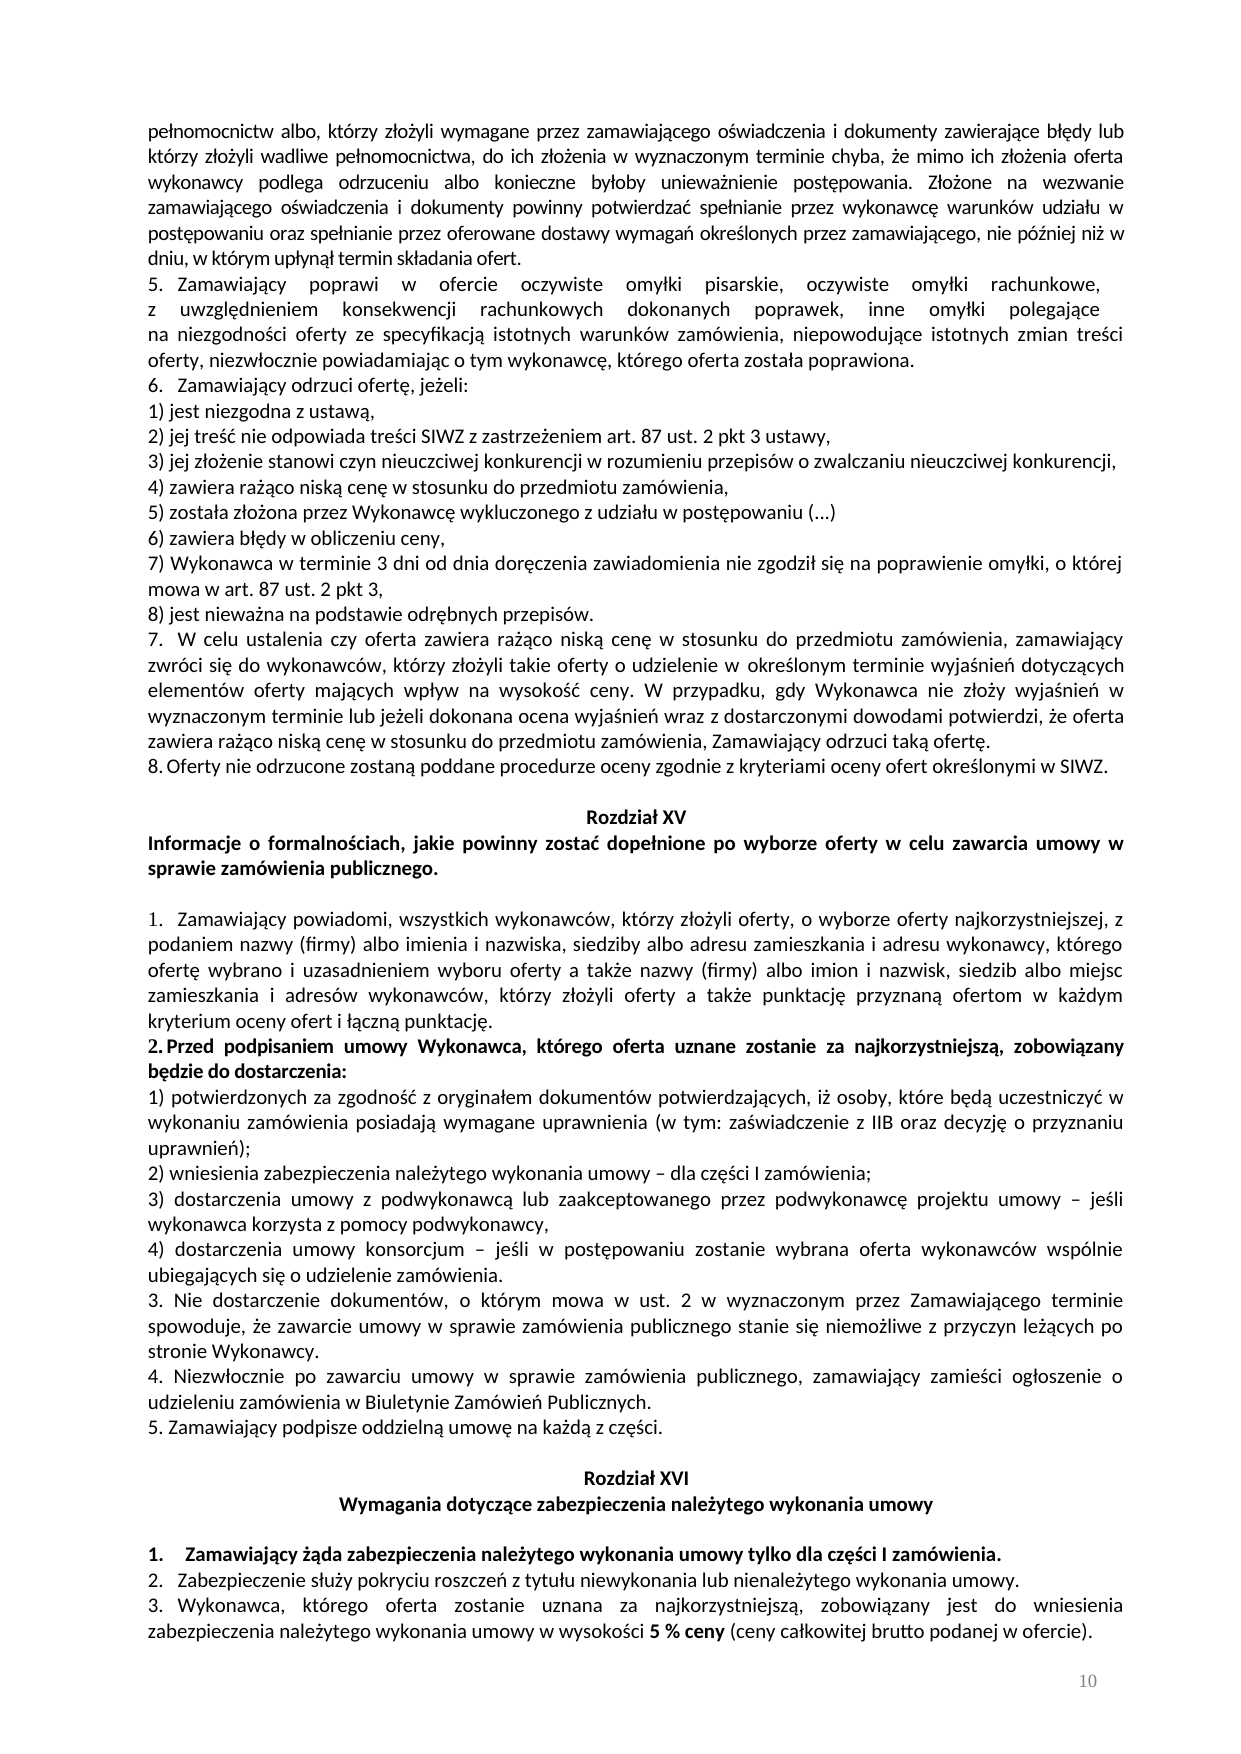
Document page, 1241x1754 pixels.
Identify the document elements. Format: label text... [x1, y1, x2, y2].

text 3. Nie dostarczenie dokumentów, o którym mowa w ust. 2 w wyznaczonym przez Zamawiającego terminie spowoduje, że zawarcie umowy w sprawie zamówienia publicznego stanie się niemożliwe z przyczyn leżących po stronie Wykonawcy. [148, 1287, 1125, 1364]
list Zamawiający powiadomi, wszystkich wykonawców, którzy złożyli oferty, o wyborze oferty najkorzystniejszej, z podaniem nazwy (firmy) albo imienia i nazwiska, siedziby albo adresu zamieszkania i adresu wykonawcy, którego ofertę wybrano i uzasadnieniem wyboru oferty a także nazwy (firmy) albo imion i nazwisk, siedzib albo miejsc zamieszkania i adresów wykonawców, którzy złożyli oferty a także punktację przyznaną ofertom w każdym kryterium oceny ofert i łączną punktację. [148, 906, 1125, 1033]
text 5) została złożona przez Wykonawcę wykluczonego z udziału w postępowaniu (...) [148, 499, 1125, 525]
text 1) jest niezgodna z ustawą, [148, 398, 1125, 423]
text 4. Niezwłocznie po zawarciu umowy w sprawie zamówienia publicznego, zamawiający zamieści ogłoszenie o udzieleniu zamówienia w Biuletynie Zamówień Publicznych. [148, 1364, 1125, 1414]
text Rozdział XV [148, 804, 1125, 830]
text Rozdział XVI [148, 1465, 1125, 1491]
text 7) Wykonawca w terminie 3 dni od dnia doręczenia zawiadomienia nie zgodził się na poprawienie omyłki, o której mowa w art. 87 ust. 2 pkt 3, [148, 550, 1125, 601]
text 4) dostarczenia umowy konsorcjum – jeśli w postępowaniu zostanie wybrana oferta wykonawców wspólnie ubiegających się o udzielenie zamówienia. [148, 1237, 1125, 1287]
text 3) jej złożenie stanowi czyn nieuczciwej konkurencji w rozumieniu przepisów o zwalczaniu nieuczciwej konkurencji, [148, 449, 1125, 474]
text Wymagania dotyczące zabezpieczenia należytego wykonania umowy [148, 1491, 1125, 1516]
text 4) zawiera rażąco niską cenę w stosunku do przedmiotu zamówienia, [148, 474, 1125, 499]
list Zamawiający odrzuci ofertę, jeżeli: [148, 372, 1125, 398]
text 6) zawiera błędy w obliczeniu ceny, [148, 525, 1125, 550]
text 5. Zamawiający podpisze oddzielną umowę na każdą z części. [148, 1414, 1125, 1440]
list Wykonawca, którego oferta zostanie uznana za najkorzystniejszą, zobowiązany jest do wniesienia zabezpieczenia należytego wykonania umowy w wysokości 5 % ceny (ceny całkowitej brutto podanej w ofercie). [148, 1592, 1125, 1643]
list Oferty nie odrzucone zostaną poddane procedurze oceny zgodnie z kryteriami oceny ofert określonymi w SIWZ. [148, 754, 1125, 779]
list Zabezpieczenie służy pokryciu roszczeń z tytułu niewykonania lub nienależytego wykonania umowy. [148, 1567, 1125, 1592]
list Zamawiający żąda zabezpieczenia należytego wykonania umowy tylko dla części I zamówienia. [148, 1542, 1125, 1567]
text 3) dostarczenia umowy z podwykonawcą lub zaakceptowanego przez podwykonawcę projektu umowy – jeśli wykonawca korzysta z pomocy podwykonawcy, [148, 1186, 1125, 1237]
list Zamawiający poprawi w ofercie oczywiste omyłki pisarskie, oczywiste omyłki rachunkowe, z uwzględnieniem konsekwencji rachunkowych dokonanych poprawek, inne omyłki polegające na niezgodności oferty ze specyfikacją istotnych warunków zamówienia, niepowodujące istotnych zmian treści oferty, niezwłocznie powiadamiając o tym wykonawcę, którego oferta została poprawiona. [148, 271, 1125, 372]
text 1) potwierdzonych za zgodność z oryginałem dokumentów potwierdzających, iż osoby, które będą uczestniczyć w wykonaniu zamówienia posiadają wymagane uprawnienia (w tym: zaświadczenie z IIB oraz decyzję o przyznaniu uprawnień); [148, 1084, 1125, 1160]
text Informacje o formalnościach, jakie powinny zostać dopełnione po wyborze oferty w celu zawarcia umowy w sprawie zamówienia publicznego. [148, 830, 1125, 881]
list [148, 118, 1125, 271]
text 8) jest nieważna na podstawie odrębnych przepisów. [148, 601, 1125, 627]
list W celu ustalenia czy oferta zawiera rażąco niską cenę w stosunku do przedmiotu zamówienia, zamawiający zwróci się do wykonawców, którzy złożyli takie oferty o udzielenie w określonym terminie wyjaśnień dotyczących elementów oferty mających wpływ na wysokość ceny. W przypadku, gdy Wykonawca nie złoży wyjaśnień w wyznaczonym terminie lub jeżeli dokonana ocena wyjaśnień wraz z dostarczonymi dowodami potwierdzi, że oferta zawiera rażąco niską cenę w stosunku do przedmiotu zamówienia, Zamawiający odrzuci taką ofertę. [148, 627, 1125, 754]
text 2) jej treść nie odpowiada treści SIWZ z zastrzeżeniem art. 87 ust. 2 pkt 3 ustawy, [148, 423, 1125, 449]
text 2) wniesienia zabezpieczenia należytego wykonania umowy – dla części I zamówienia; [148, 1160, 1125, 1186]
list Przed podpisaniem umowy Wykonawca, którego oferta uznane zostanie za najkorzystniejszą, zobowiązany będzie do dostarczenia: [148, 1033, 1125, 1084]
